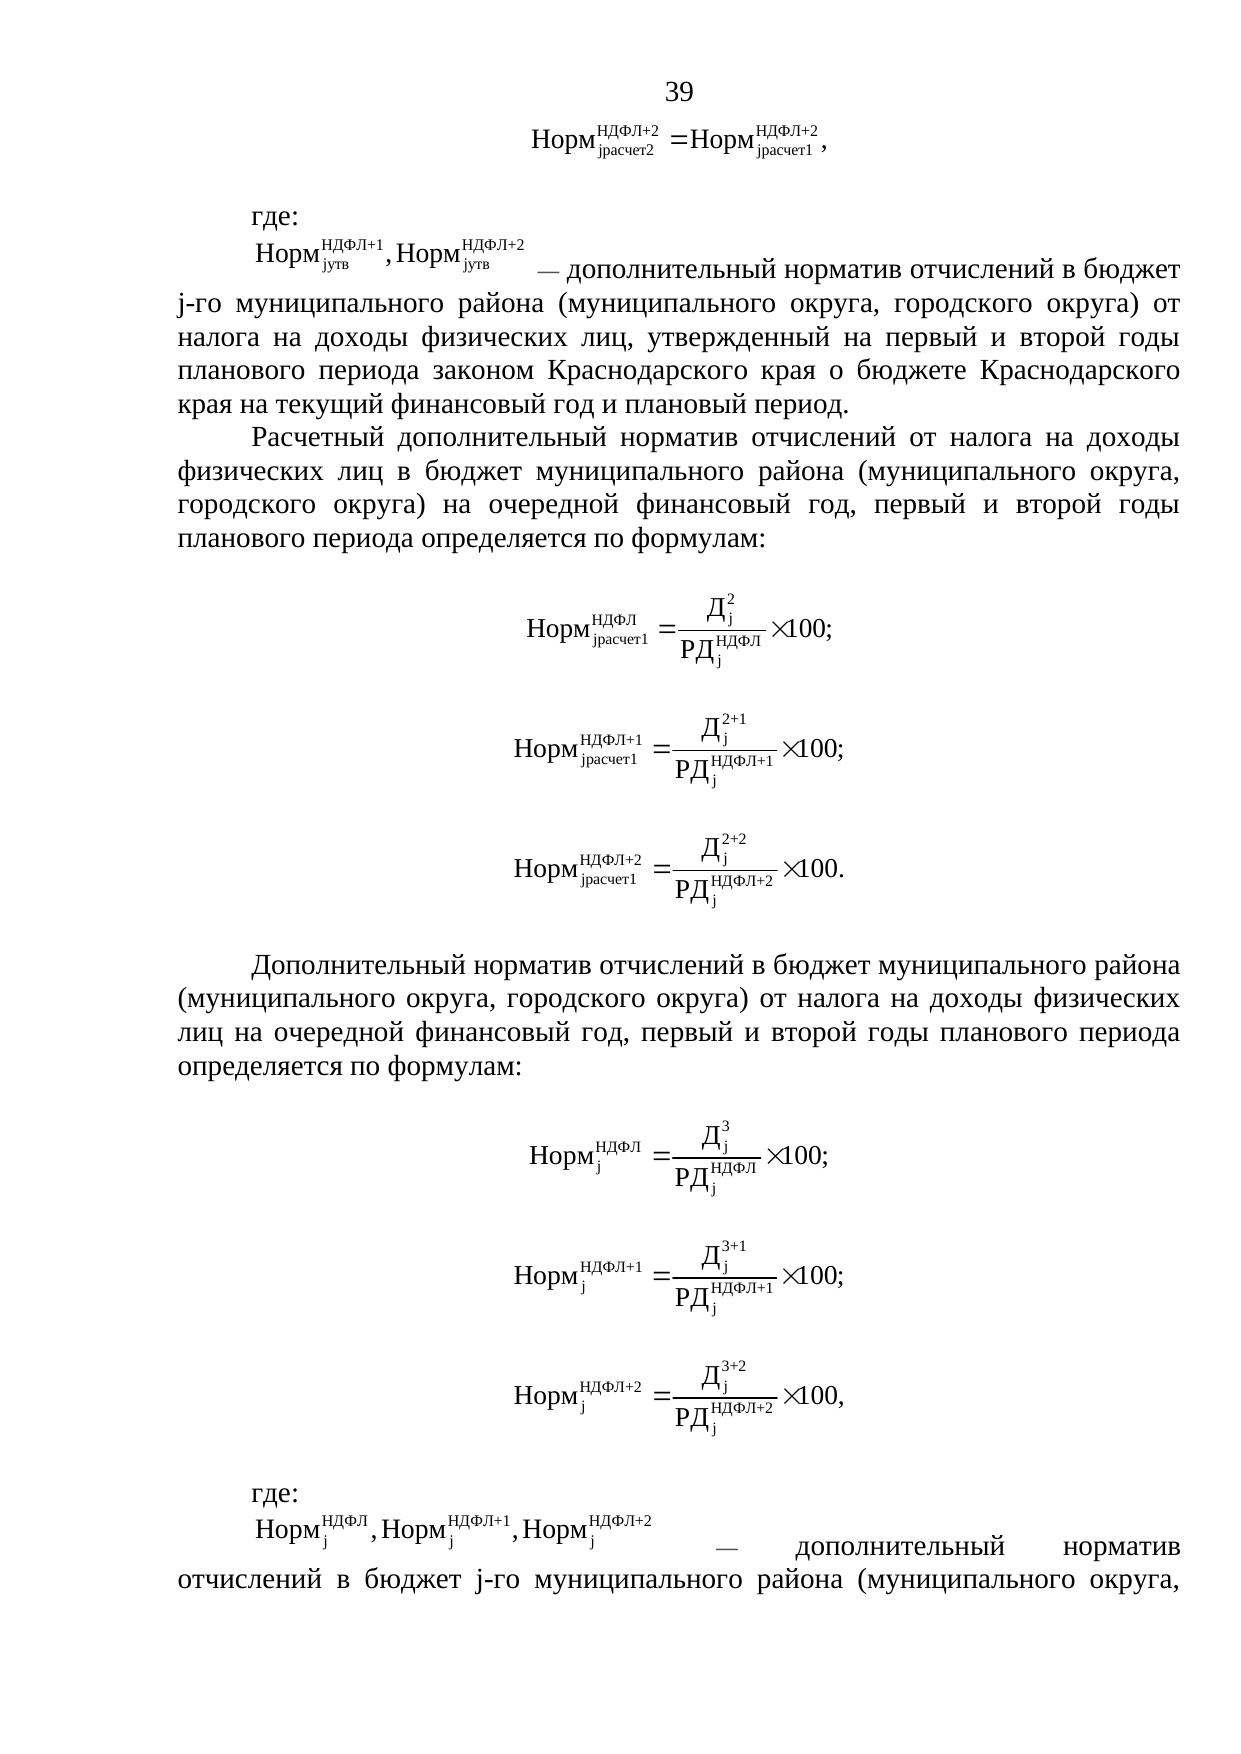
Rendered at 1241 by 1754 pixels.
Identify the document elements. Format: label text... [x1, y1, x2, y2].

text где: [177, 198, 1181, 232]
text Расчетный дополнительный норматив отчислений от налога на доходы физических лиц в бюджет муниципального района (муниципального округа, городского округа) на очередной финансовый год, первый и второй годы планового периода определяется по формулам: [177, 419, 1181, 553]
text — дополнительный норматив отчислений в бюджет j-го муниципального района (муниципального округа, городского округа) от налога на доходы физических лиц, утвержденный на первый и второй годы планового периода законом Краснодарского края о бюджете Краснодарского края на текущий финансовый год и плановый период. [177, 232, 1181, 419]
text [177, 1508, 1181, 1595]
text Дополнительный норматив отчислений в бюджет муниципального района (муниципального округа, городского округа) от налога на доходы физических лиц на очередной финансовый год, первый и второй годы планового периода определяется по формулам: [177, 947, 1181, 1081]
text где: [177, 1475, 1181, 1508]
